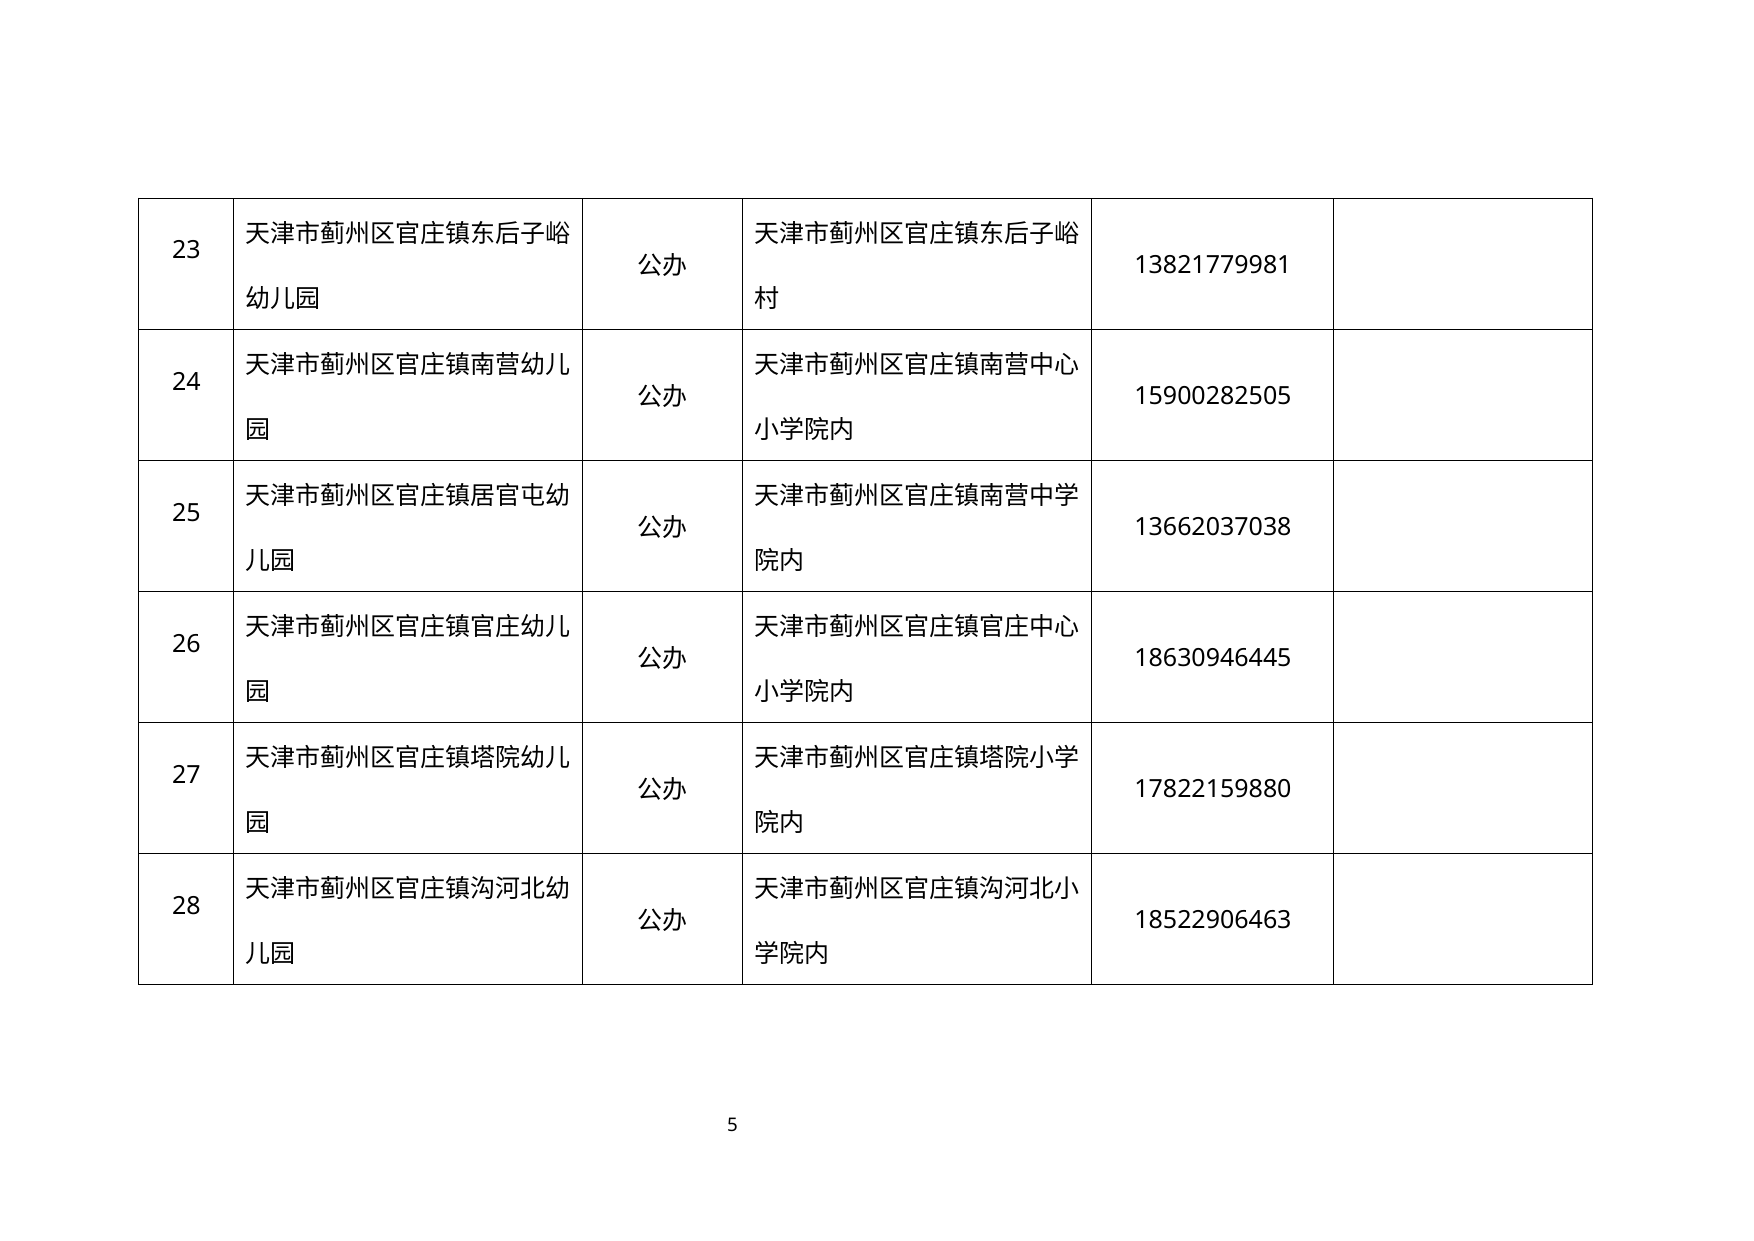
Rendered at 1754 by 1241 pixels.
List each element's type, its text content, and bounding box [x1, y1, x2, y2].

table_cell 15900282505 [1092, 330, 1333, 460]
table_cell 公办 [583, 723, 742, 853]
table_cell [1334, 330, 1592, 460]
table_cell 18630946445 [1092, 592, 1333, 722]
table_cell [1334, 854, 1592, 984]
table_cell 天津市蓟州区官庄镇东后子峪幼儿园 [234, 199, 582, 329]
table_cell 公办 [583, 199, 742, 329]
table_cell 天津市蓟州区官庄镇南营中学院内 [743, 461, 1091, 591]
table_cell 13821779981 [1092, 199, 1333, 329]
table_cell 天津市蓟州区官庄镇沟河北幼儿园 [234, 854, 582, 984]
table_cell [1334, 199, 1592, 329]
table_cell 公办 [583, 330, 742, 460]
table_cell 24 [139, 330, 233, 460]
table_cell [1334, 461, 1592, 591]
table_cell 公办 [583, 854, 742, 984]
table_cell 28 [139, 854, 233, 984]
table_cell 天津市蓟州区官庄镇塔院幼儿园 [234, 723, 582, 853]
table_cell 17822159880 [1092, 723, 1333, 853]
table_cell 23 [139, 199, 233, 329]
table_cell 天津市蓟州区官庄镇居官屯幼儿园 [234, 461, 582, 591]
table_cell 天津市蓟州区官庄镇南营中心小学院内 [743, 330, 1091, 460]
table_cell [1334, 723, 1592, 853]
table_cell 25 [139, 461, 233, 591]
table_cell 27 [139, 723, 233, 853]
table_cell 天津市蓟州区官庄镇官庄中心小学院内 [743, 592, 1091, 722]
table_cell 天津市蓟州区官庄镇南营幼儿园 [234, 330, 582, 460]
table_cell 公办 [583, 461, 742, 591]
table_cell 13662037038 [1092, 461, 1333, 591]
table_cell 天津市蓟州区官庄镇沟河北小学院内 [743, 854, 1091, 984]
table_cell 天津市蓟州区官庄镇东后子峪村 [743, 199, 1091, 329]
table_cell 26 [139, 592, 233, 722]
table_cell 天津市蓟州区官庄镇官庄幼儿园 [234, 592, 582, 722]
table_cell 18522906463 [1092, 854, 1333, 984]
table_cell 天津市蓟州区官庄镇塔院小学院内 [743, 723, 1091, 853]
table_cell [1334, 592, 1592, 722]
table_cell 公办 [583, 592, 742, 722]
